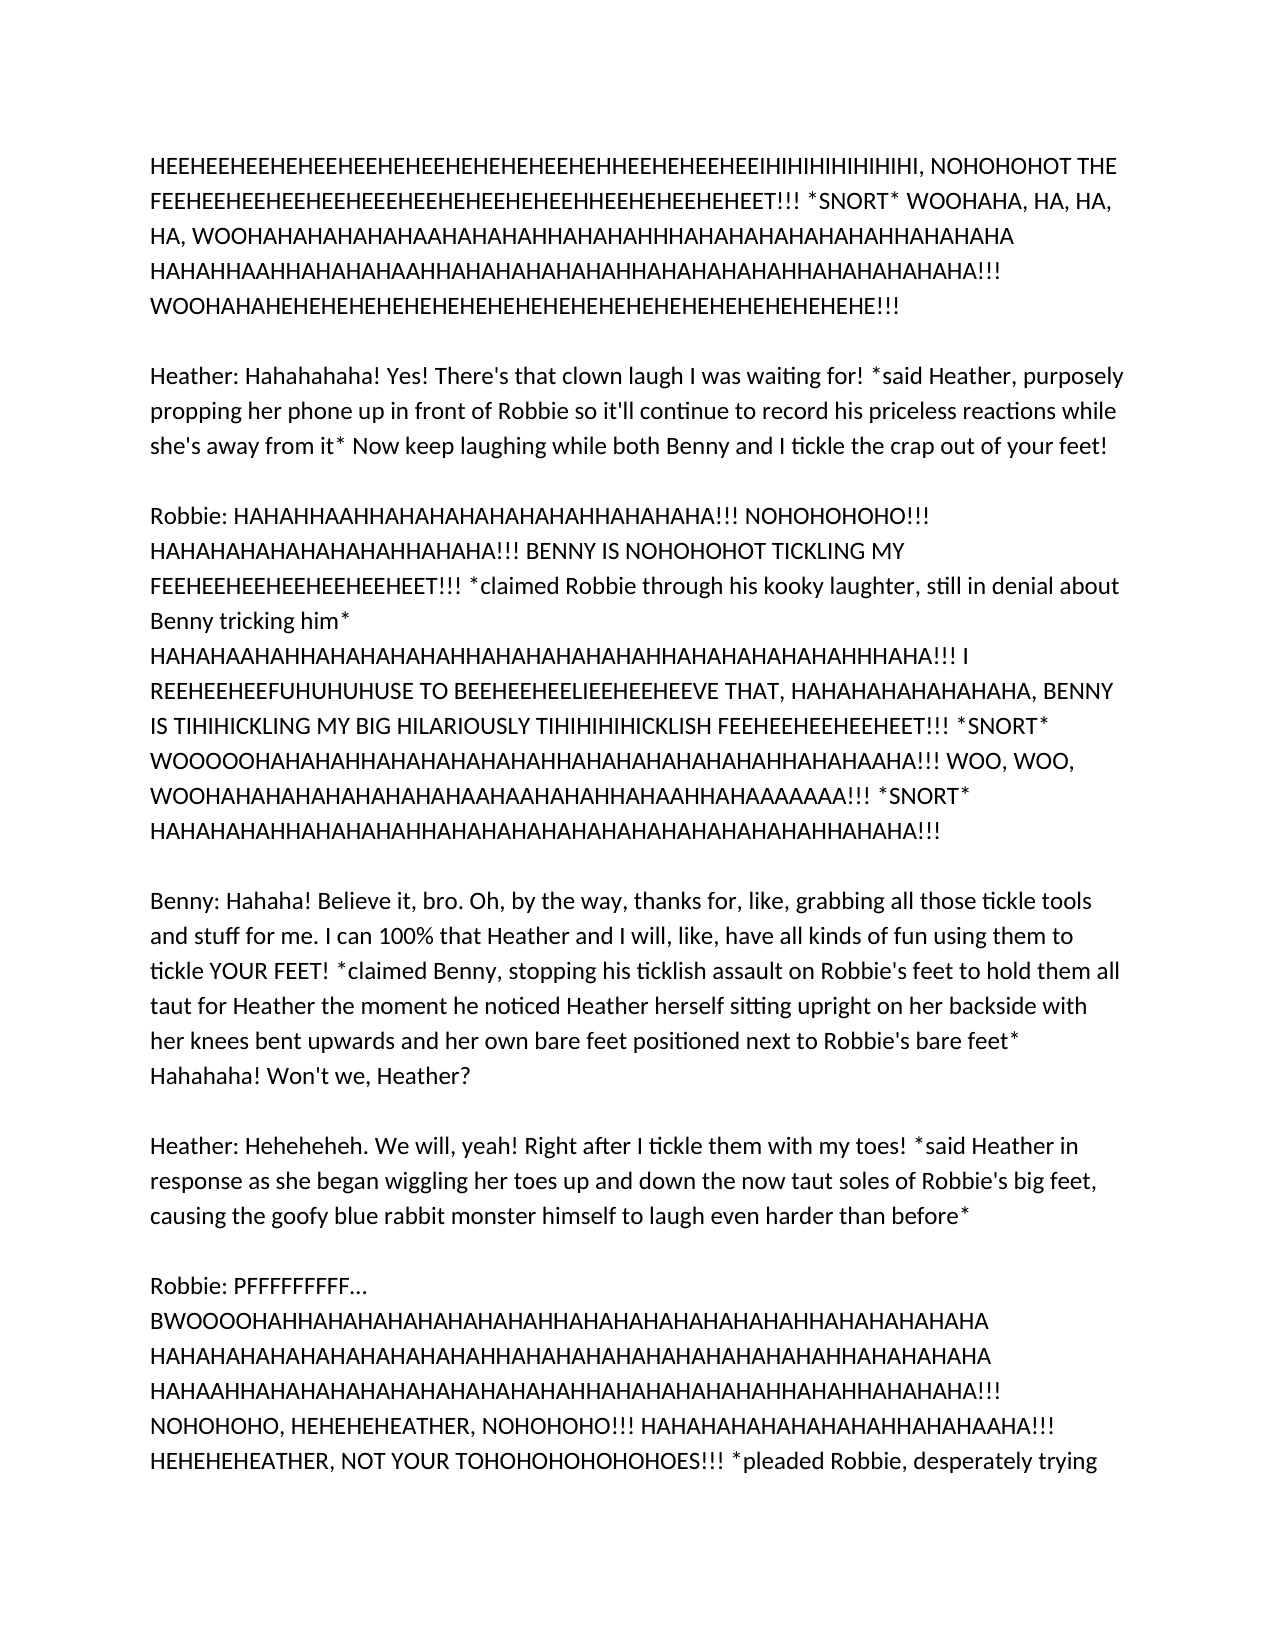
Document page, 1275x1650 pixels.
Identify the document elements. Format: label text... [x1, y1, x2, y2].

text Benny: Hahaha! Believe it, bro. Oh, by the way, thanks for, like, grabbing all those tickle tools and stuff for me. I can 100% that Heather and I will, like, have all kinds of fun using them to tickle YOUR FEET! *claimed Benny, stopping his ticklish assault on Robbie's feet to hold them all taut for Heather the moment he noticed Heather herself sitting upright on her backside with her knees bent upwards and her own bare feet positioned next to Robbie's bare feet* Hahahaha! Won't we, Heather? [150, 885, 1125, 1091]
text Robbie: HAHAHHAAHHAHAHAHAHAHAHAHHAHAHAHA!!! NOHOHOHOHO!!! HAHAHAHAHAHAHAHAHHAHAHA!!! BENNY IS NOHOHOHOT TICKLING MY FEEHEEHEEHEEHEEHEEHEET!!! *claimed Robbie through his kooky laughter, still in denial about Benny tricking him* HAHAHAAHAHHAHAHAHAHAHHAHAHAHAHAHAHHAHAHAHAHAHAHHHAHA!!! I REEHEEHEEFUHUHUHUSE TO BEEHEEHEELIEEHEEHEEVE THAT, HAHAHAHAHAHAHAHA, BENNY IS TIHIHICKLING MY BIG HILARIOUSLY TIHIHIHIHICKLISH FEEHEEHEEHEEHEET!!! *SNORT* WOOOOOHAHAHAHHAHAHAHAHAHAHHAHAHAHAHAHAHAHHAHAHAAHA!!! WOO, WOO, WOOHAHAHAHAHAHAHAHAHAAHAAHAHAHHAHAAHHAHAAAAAAA!!! *SNORT* HAHAHAHAHHAHAHAHAHHAHAHAHAHAHAHAHAHAHAHAHAHAHHAHAHA!!! [150, 500, 1125, 846]
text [150, 1270, 1125, 1476]
text Heather: Heheheheh. We will, yeah! Right after I tickle them with my toes! *said Heather in response as she began wiggling her toes up and down the now taut soles of Robbie's big feet, causing the goofy blue rabbit monster himself to laugh even harder than before* [150, 1130, 1125, 1231]
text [150, 150, 1125, 321]
text Heather: Hahahahaha! Yes! There's that clown laugh I was waiting for! *said Heather, purposely propping her phone up in front of Robbie so it'll continue to record his priceless reactions while she's away from it* Now keep laughing while both Benny and I tickle the crap out of your feet! [150, 360, 1125, 461]
